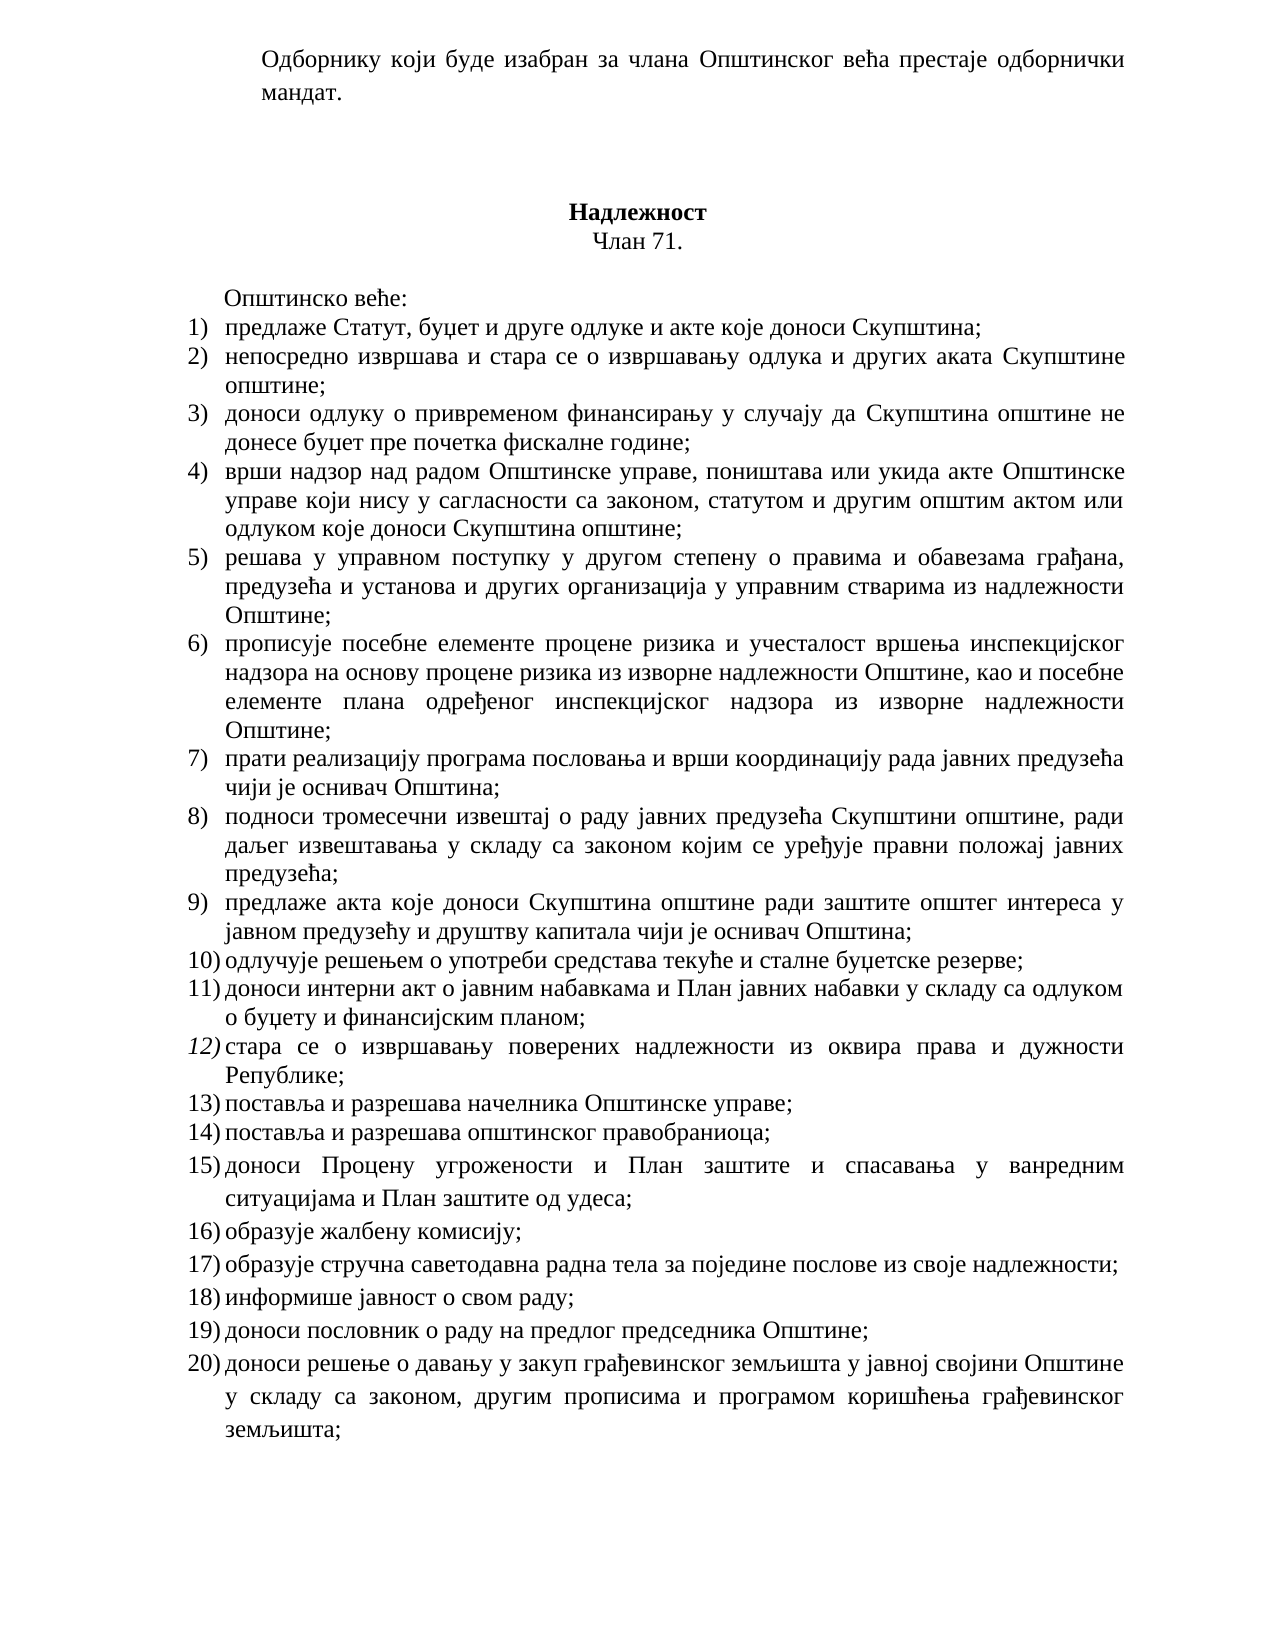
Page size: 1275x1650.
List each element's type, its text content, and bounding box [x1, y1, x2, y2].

list образује жалбену комисију; [187, 1216, 1125, 1245]
list доноси Процену угрожености и План заштите и спасавања у ванредним ситуацијама и План заштите од удеса; [187, 1150, 1125, 1212]
list доноси одлуку о привременом финансирању у случају да Скупштина општине не донесе буџет пре почетка фискалне године; [187, 398, 1125, 456]
list стара се о извршавању поверених надлежности из оквира права и дужности Републике; [187, 1031, 1125, 1088]
list решава у управном поступку у другом степену о правима и обавезама грађана, предузећа и установа и других организација у управним стварима из надлежности Општине; [187, 542, 1125, 628]
list доноси интерни акт о јавним набавкама и План јавних набавки у складу са одлуком о буџету и финансијским планом; [187, 973, 1125, 1031]
text Општинско веће: [150, 283, 1125, 312]
list информише јавност о свом раду; [187, 1282, 1125, 1311]
list поставља и разрешава општинског правобраниоца; [187, 1117, 1125, 1146]
list образује стручна саветодавна радна тела за поједине послове из своје надлежности; [187, 1249, 1125, 1278]
list прописује посебне елементе процене ризика и учесталост вршења инспекцијског надзора на основу процене ризика из изворне надлежности Општине, као и посебне елементе плана одређеног инспекцијског надзора из изворне надлежности Општине; [187, 628, 1125, 743]
list одлучује решењем о употреби средстава текуће и сталне буџетске резерве; [187, 945, 1125, 973]
list Одборнику који буде изабран за члана Општинског већа престаје одборнички мандат. [261, 44, 1125, 106]
list непосредно извршава и стара се о извршавању одлука и других аката Скупштине општине; [187, 341, 1125, 398]
list доноси пословник о раду на предлог председника Општине; [187, 1315, 1125, 1344]
list доноси решење о давању у закуп грађевинског земљишта у јавној својини Општине у складу са законом, другим прописима и програмом коришћења грађевинског земљишта; [187, 1348, 1125, 1443]
list подноси тромесечни извештај о раду јавних предузећа Скупштини општине, ради даљег извештавања у складу са законом којим се уређује правни положај јавних предузећа; [187, 801, 1125, 887]
list поставља и разрешава начелника Општинске управе; [187, 1088, 1125, 1117]
list предлаже Статут, буџет и друге одлуке и акте које доноси Скупштина; [187, 312, 1125, 341]
list предлаже акта које доноси Скупштина општине ради заштите општег интереса у јавном предузећу и друштву капитала чији је оснивач Општина; [187, 887, 1125, 945]
text Надлежност [150, 197, 1125, 226]
text Члан 71. [150, 226, 1125, 255]
list врши надзор над радом Општинске управе, поништава или укида акте Општинске управе који нису у сагласности са законом, статутом и другим општим актом или одлуком које доноси Скупштина општине; [187, 456, 1125, 542]
list прати реализацију програма пословања и врши координацију рада јавних предузећа чији је оснивач Општина; [187, 743, 1125, 801]
